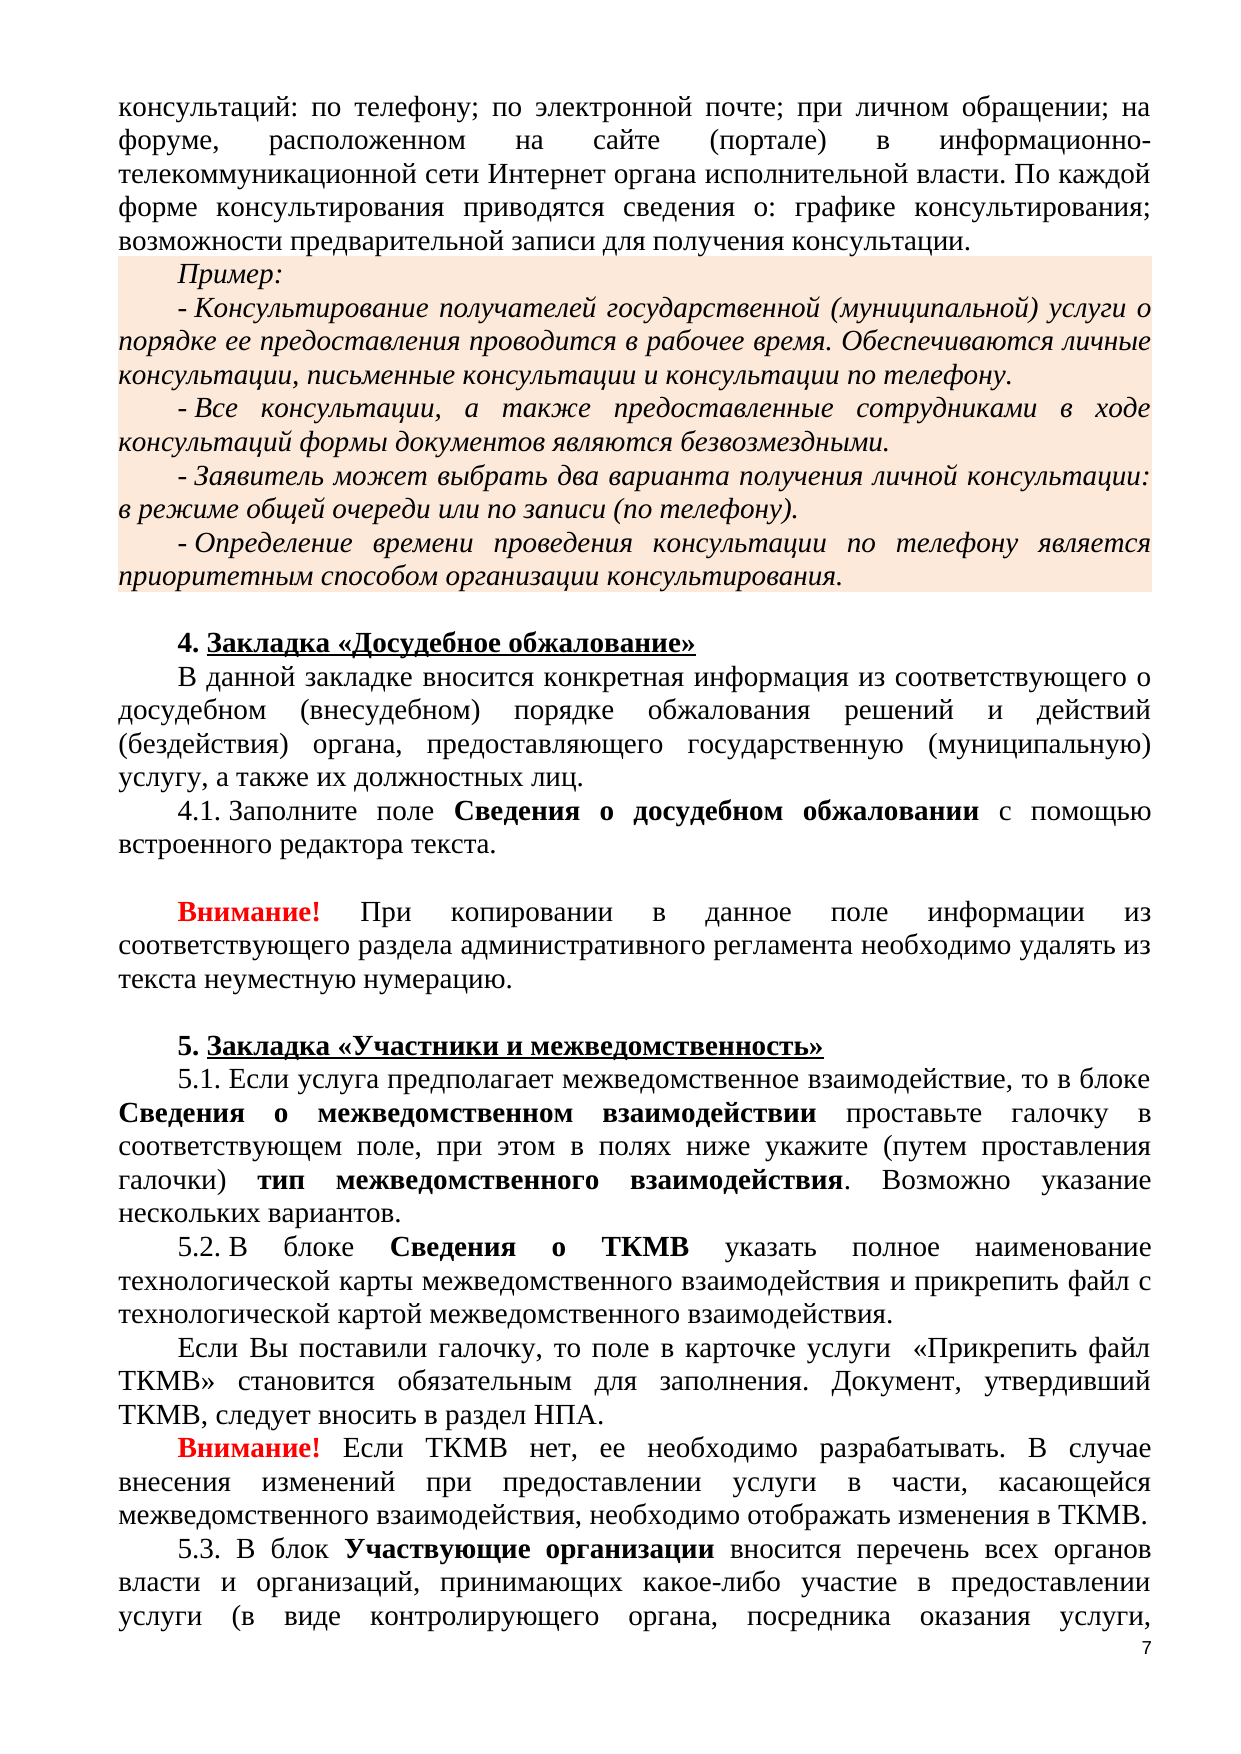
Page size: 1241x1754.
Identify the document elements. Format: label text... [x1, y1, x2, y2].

text В данной закладке вносится конкретная информация из соответствующего о досудебном (внесудебном) порядке обжалования решений и действий (бездействия) органа, предоставляющего государственную (муниципальную) услугу, а также их должностных лиц. [118, 659, 1152, 793]
text 5.1. Если услуга предполагает межведомственное взаимодействие, то в блоке Сведения о межведомственном взаимодействии проставьте галочку в соответствующем поле, при этом в полях ниже укажите (путем проставления галочки) тип межведомственного взаимодействия. Возможно указание нескольких вариантов. [118, 1061, 1152, 1229]
text Внимание! При копировании в данное поле информации из соответствующего раздела административного регламента необходимо удалять из текста неуместную нумерацию. [118, 894, 1152, 994]
text 5. Закладка «Участники и межведомственность» [118, 1028, 1152, 1061]
text Пример: [118, 256, 1152, 290]
text - Заявитель может выбрать два варианта получения личной консультации: в режиме общей очереди или по записи (по телефону). [118, 458, 1152, 525]
text - Консультирование получателей государственной (муниципальной) услуги о порядке ее предоставления проводится в рабочее время. Обеспечиваются личные консультации, письменные консультации и консультации по телефону. [118, 290, 1152, 391]
text - Все консультации, а также предоставленные сотрудниками в ходе консультаций формы документов являются безвозмездными. [118, 391, 1152, 458]
text 4. Закладка «Досудебное обжалование» [118, 625, 1152, 659]
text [118, 1531, 1152, 1632]
text 5.2. В блоке Сведения о ТКМВ указать полное наименование технологической карты межведомственного взаимодействия и прикрепить файл с технологической картой межведомственного взаимодействия. [118, 1229, 1152, 1330]
text Внимание! Если ТКМВ нет, ее необходимо разрабатывать. В случае внесения изменений при предоставлении услуги в части, касающейся межведомственного взаимодействия, необходимо отображать изменения в ТКМВ. [118, 1430, 1152, 1531]
text 4.1. Заполните поле Сведения о досудебном обжаловании с помощью встроенного редактора текста. [118, 793, 1152, 860]
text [118, 89, 1152, 256]
text Если Вы поставили галочку, то поле в карточке услуги «Прикрепить файл ТКМВ» становится обязательным для заполнения. Документ, утвердивший ТКМВ, следует вносить в раздел НПА. [118, 1330, 1152, 1430]
text - Определение времени проведения консультации по телефону является приоритетным способом организации консультирования. [118, 525, 1152, 592]
